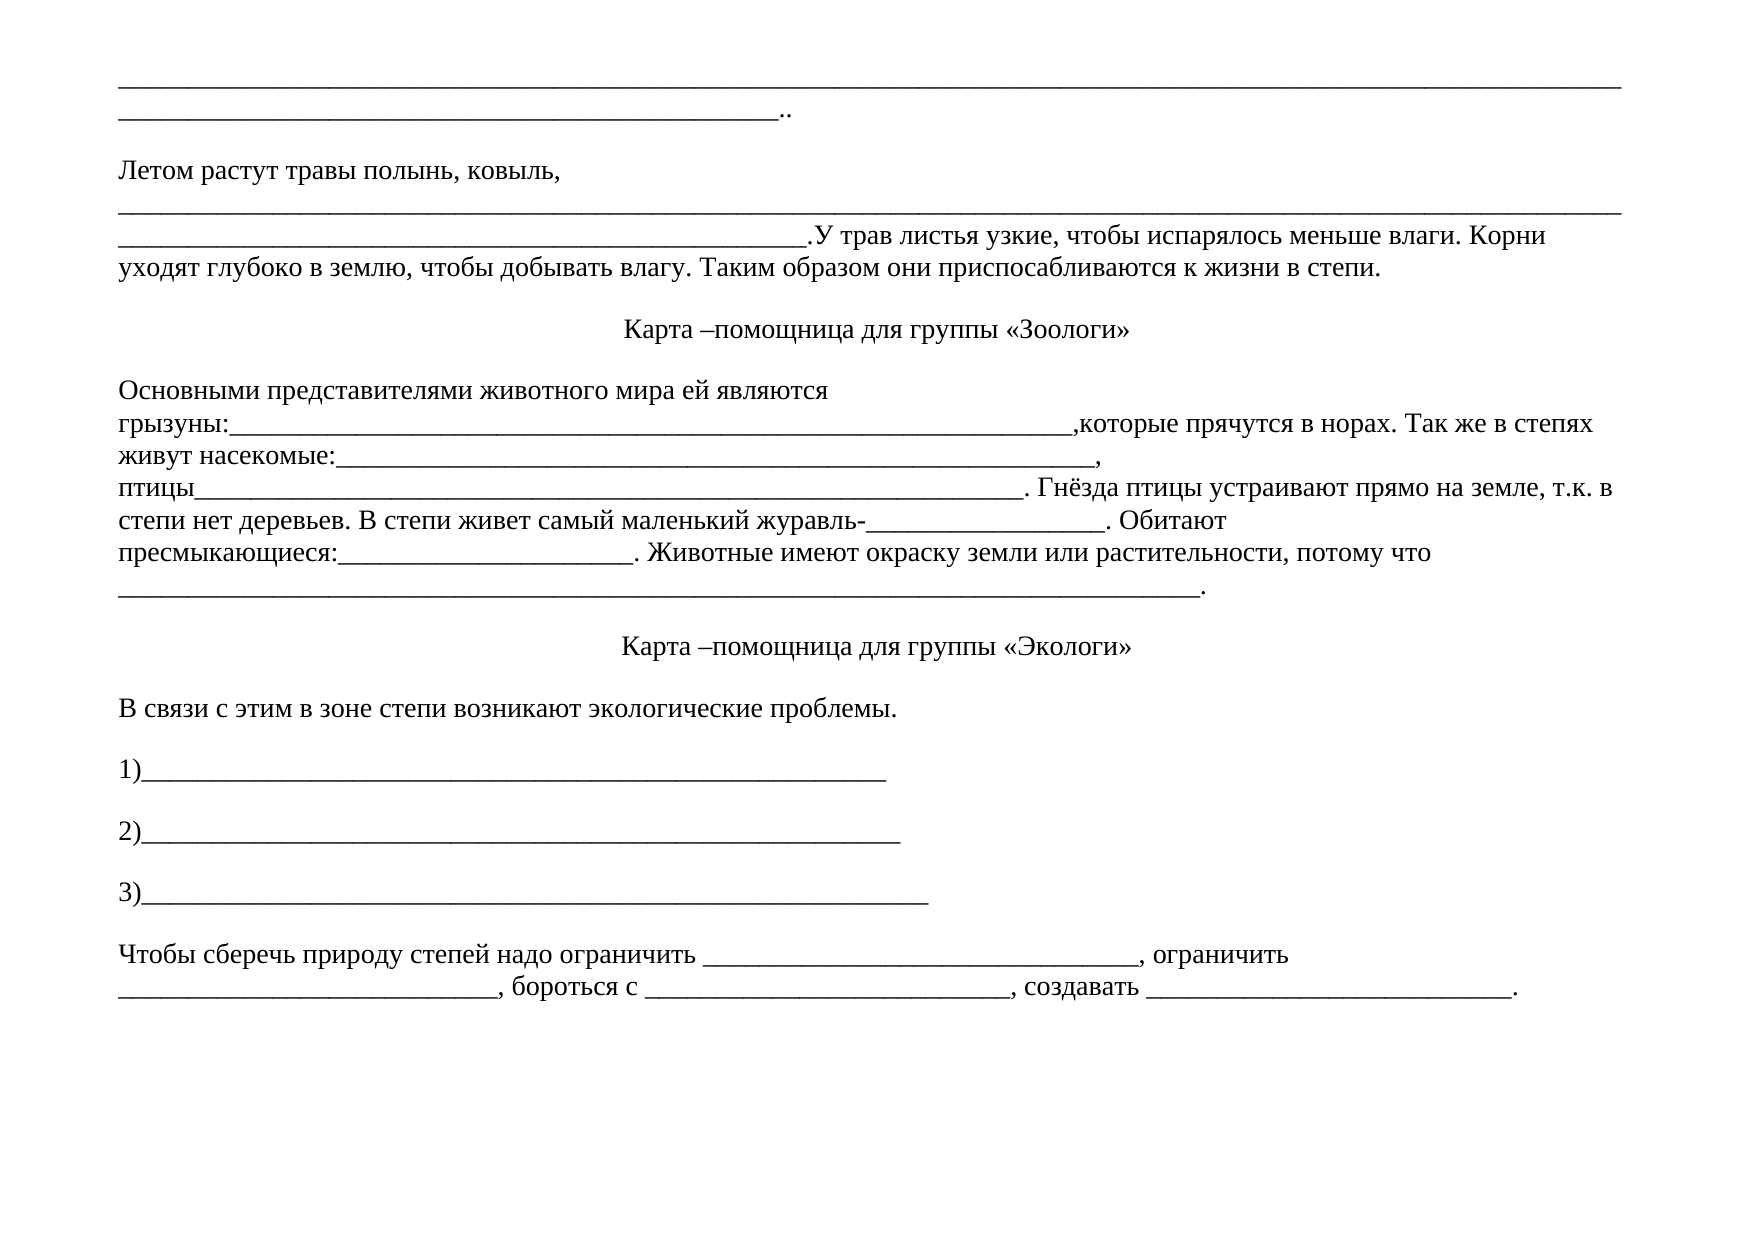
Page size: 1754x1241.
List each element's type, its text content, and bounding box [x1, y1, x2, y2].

text Карта –помощница для группы «Зоологи» [118, 312, 1636, 344]
text Карта –помощница для группы «Экологи» [118, 629, 1636, 662]
text Летом растут травы полынь, ковыль, ____________________________________________________________________________________________________________________________________________________________.У трав листья узкие, чтобы испарялось меньше влаги. Корни уходят глубоко в землю, чтобы добывать влагу. Таким образом они приспосабливаются к жизни в степи. [118, 153, 1636, 283]
text 3)________________________________________________________ [118, 876, 1636, 908]
text В связи с этим в зоне степи возникают экологические проблемы. [118, 691, 1636, 723]
text Чтобы сберечь природу степей надо ограничить _______________________________, ограничить ___________________________, бороться с __________________________, создавать __________________________. [118, 937, 1636, 1002]
text 2)______________________________________________________ [118, 814, 1636, 846]
text Основными представителями животного мира ей являются грызуны:____________________________________________________________,которые прячутся в норах. Так же в степях живут насекомые:______________________________________________________, птицы___________________________________________________________. Гнёзда птицы устраивают прямо на земле, т.к. в степи нет деревьев. В степи живет самый маленький журавль-_________________. Обитают пресмыкающиеся:_____________________. Животные имеют окраску земли или растительности, потому что _____________________________________________________________________________. [118, 373, 1636, 600]
text 1)_____________________________________________________ [118, 752, 1636, 785]
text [118, 59, 1636, 124]
